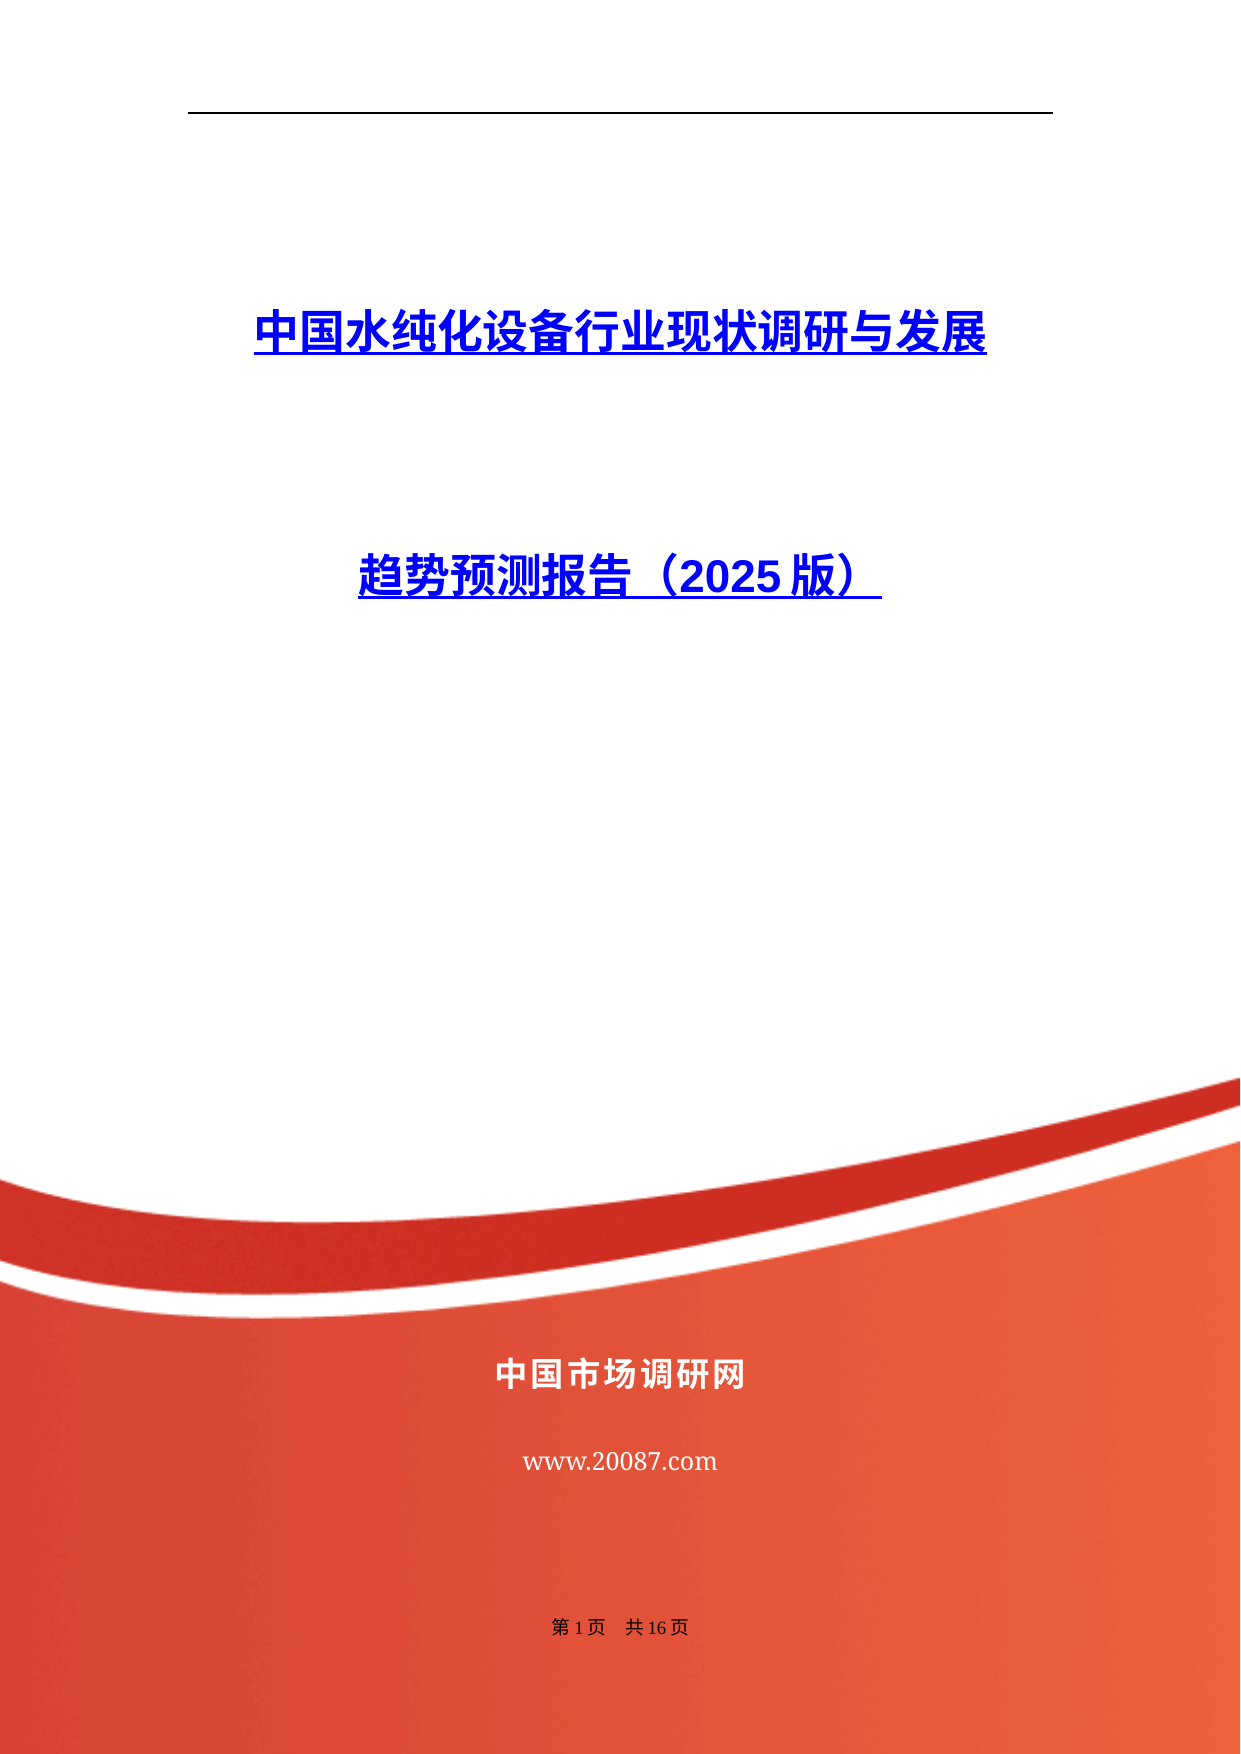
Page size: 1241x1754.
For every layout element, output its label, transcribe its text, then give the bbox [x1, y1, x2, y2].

picture [0, 1006, 1241, 1754]
subtitle 中国市场调研网 [187, 1339, 1053, 1404]
table_header 中国水纯化设备行业现状调研与发展趋势预测报告（2025版） [188, 207, 1053, 773]
text www.20087.com [187, 1428, 1053, 1493]
